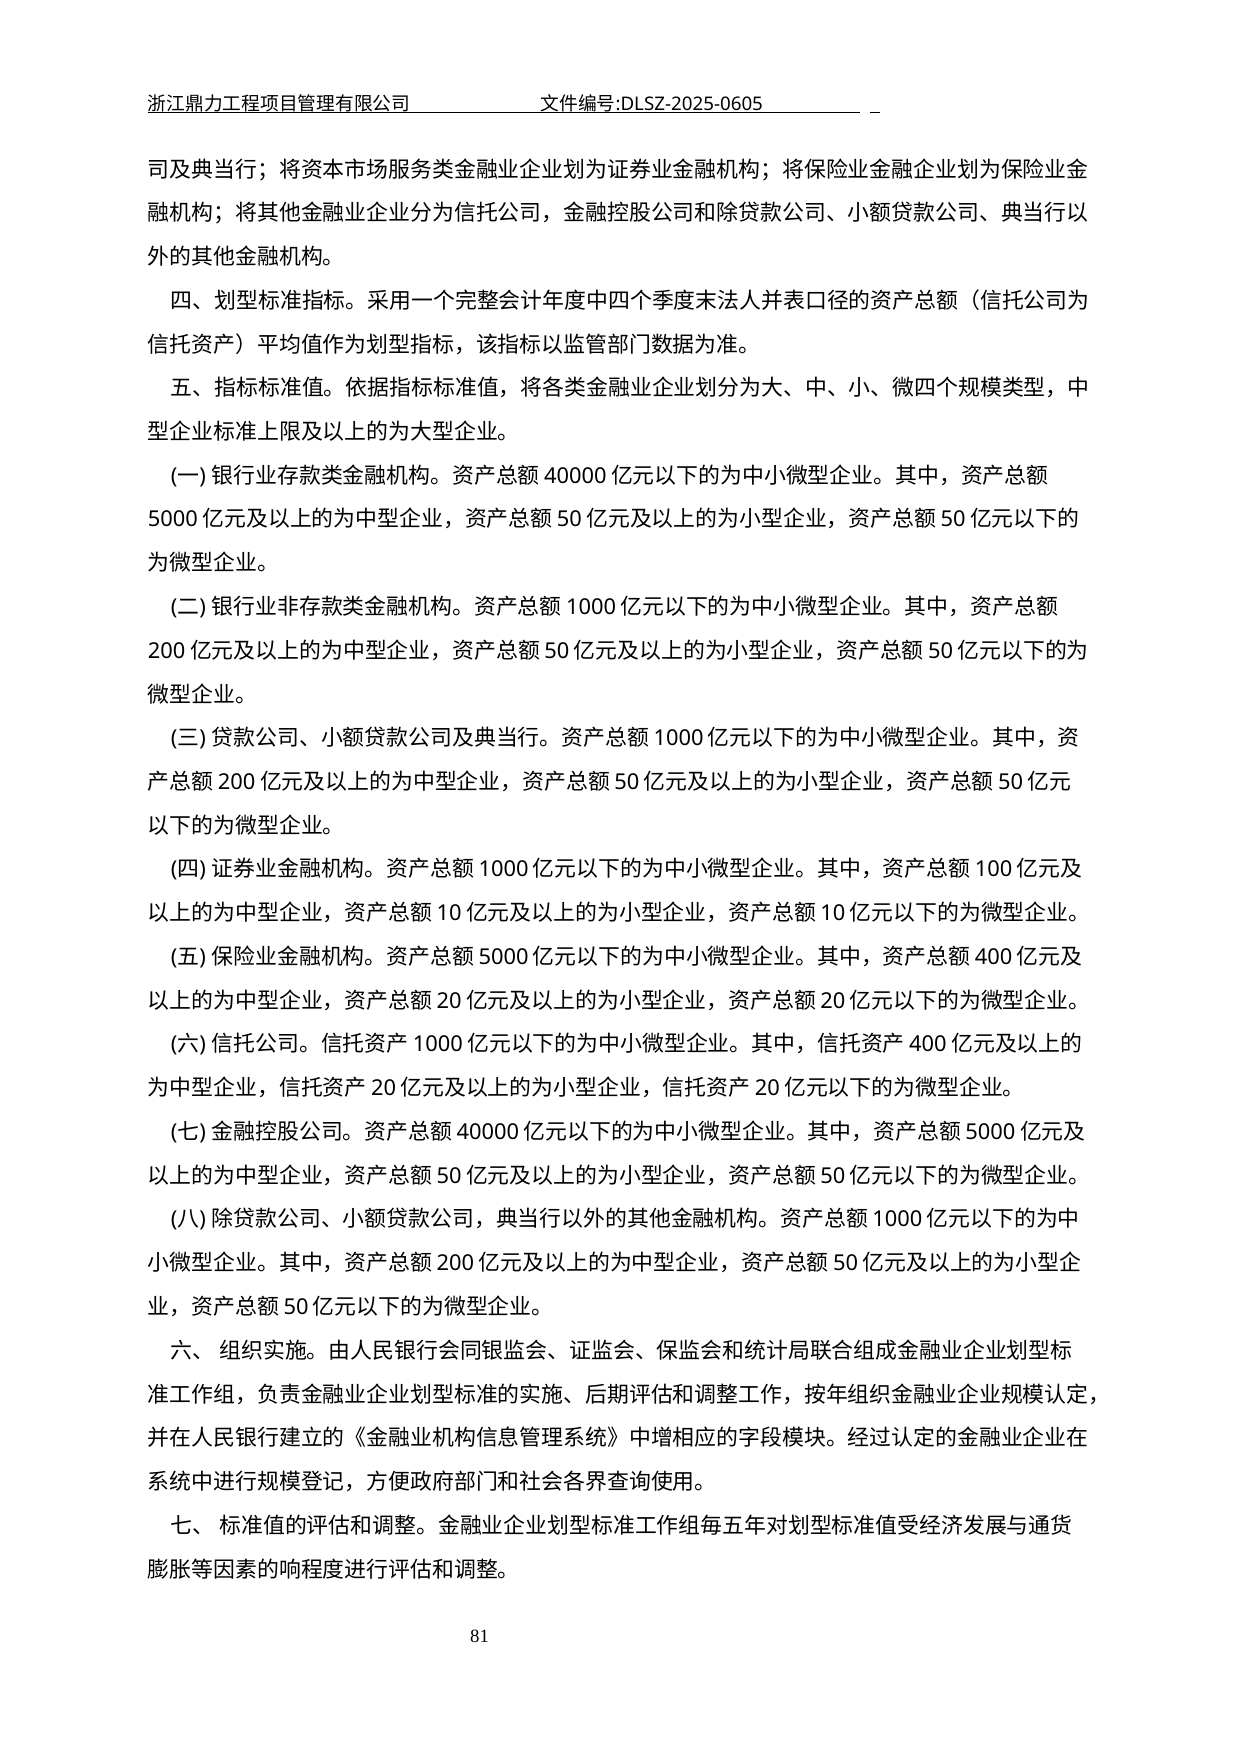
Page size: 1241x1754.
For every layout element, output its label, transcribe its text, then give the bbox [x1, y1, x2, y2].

text (一) 银行业存款类金融机构。资产总额40000亿元以下的为中小微型企业。其中，资产总额5000亿元及以上的为中型企业，资产总额50亿元及以上的为小型企业，资产总额50亿元以下的为微型企业。 [148, 446, 1092, 577]
text 四、划型标准指标。采用一个完整会计年度中四个季度末法人并表口径的资产总额（信托公司为信托资产）平均值作为划型指标，该指标以监管部门数据为准。 [148, 271, 1092, 358]
text 七、 标准值的评估和调整。金融业企业划型标准工作组毎五年对划型标准值受经济发展与通货膨胀等因素的响程度进行评估和调整。 [148, 1496, 1092, 1583]
text 五、指标标准值。依据指标标准值，将各类金融业企业划分为大、中、小、微四个规模类型，中型企业标准上限及以上的为大型企业。 [148, 358, 1092, 446]
text (五) 保险业金融机构。资产总额5000亿元以下的为中小微型企业。其中，资产总额400亿元及以上的为中型企业，资产总额20亿元及以上的为小型企业，资产总额20亿元以下的为微型企业。 [148, 927, 1092, 1014]
text (三) 贷款公司、小额贷款公司及典当行。资产总额1000亿元以下的为中小微型企业。其中，资产总额200亿元及以上的为中型企业，资产总额50亿元及以上的为小型企业，资产总额50亿元以下的为微型企业。 [148, 708, 1092, 839]
text (七) 金融控股公司。资产总额40000亿元以下的为中小微型企业。其中，资产总额5000亿元及以上的为中型企业，资产总额50亿元及以上的为小型企业，资产总额50亿元以下的为微型企业。 [148, 1102, 1092, 1189]
text (四) 证券业金融机构。资产总额1000亿元以下的为中小微型企业。其中，资产总额100亿元及以上的为中型企业，资产总额10亿元及以上的为小型企业，资产总额10亿元以下的为微型企业。 [148, 839, 1092, 927]
text 六、 组织实施。由人民银行会同银监会、证监会、保监会和统计局联合组成金融业企业划型标准工作组，负责金融业企业划型标准的实施、后期评估和调整工作，按年组织金融业企业规模认定，并在人民银行建立的《金融业机构信息管理系统》中增相应的字段模块。经过认定的金融业企业在系统中进行规模登记，方便政府部门和社会各界查询使用。 [148, 1321, 1092, 1496]
text (二) 银行业非存款类金融机构。资产总额1000亿元以下的为中小微型企业。其中，资产总额200亿元及以上的为中型企业，资产总额50亿元及以上的为小型企业，资产总额50亿元以下的为微型企业。 [148, 577, 1092, 708]
text (六) 信托公司。信托资产1000亿元以下的为中小微型企业。其中，信托资产400亿元及以上的为中型企业，信托资产20亿元及以上的为小型企业，信托资产20亿元以下的为微型企业。 [148, 1014, 1092, 1102]
text (八) 除贷款公司、小额贷款公司，典当行以外的其他金融机构。资产总额1000亿元以下的为中小微型企业。其中，资产总额200亿元及以上的为中型企业，资产总额50亿元及以上的为小型企业，资产总额50亿元以下的为微型企业。 [148, 1189, 1092, 1321]
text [148, 139, 1092, 271]
